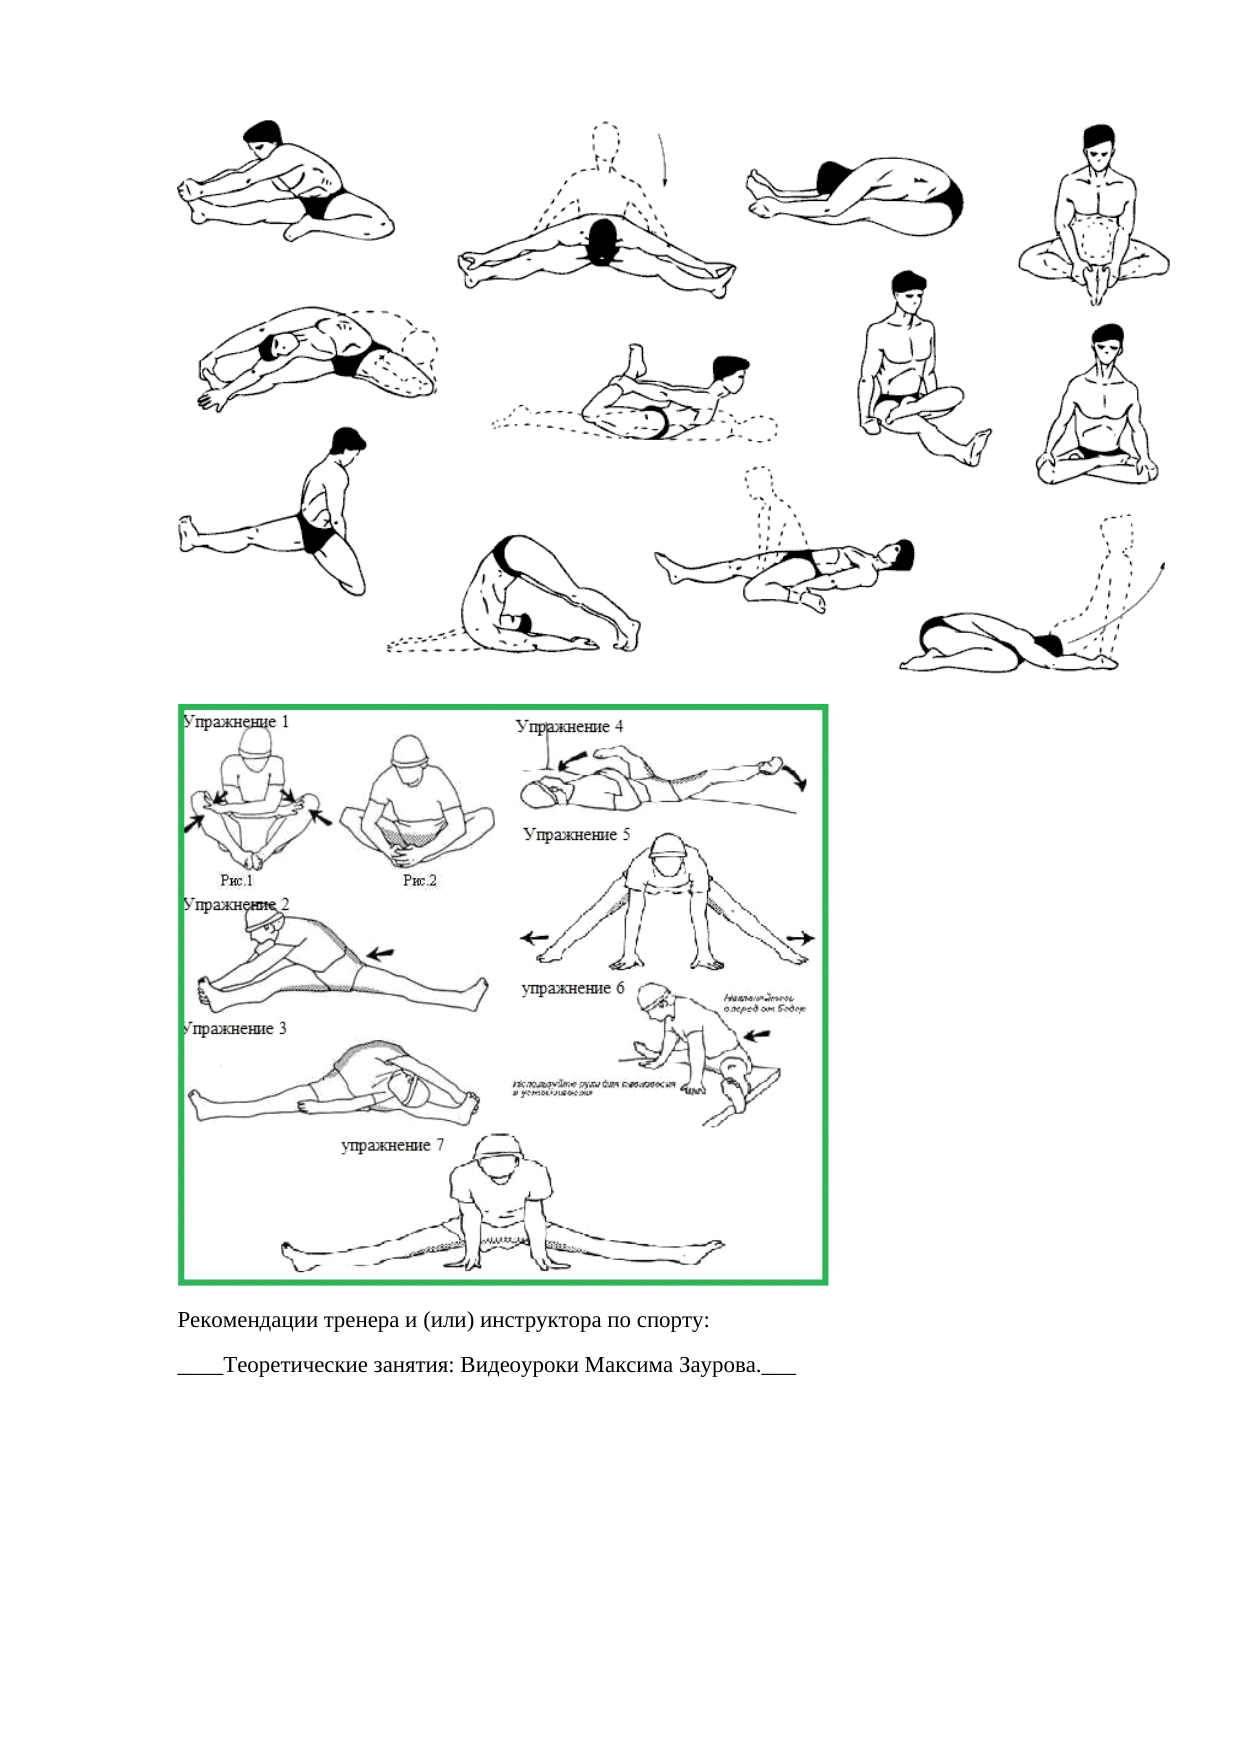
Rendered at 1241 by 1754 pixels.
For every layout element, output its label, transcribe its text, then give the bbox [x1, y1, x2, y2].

picture [177, 118, 1189, 686]
text Рекомендации тренера и (или) инструктора по спорту: [177, 1306, 1152, 1332]
text ____Теоретические занятия: Видеоуроки Максима Заурова.___ [177, 1351, 1152, 1377]
picture [177, 704, 831, 1287]
